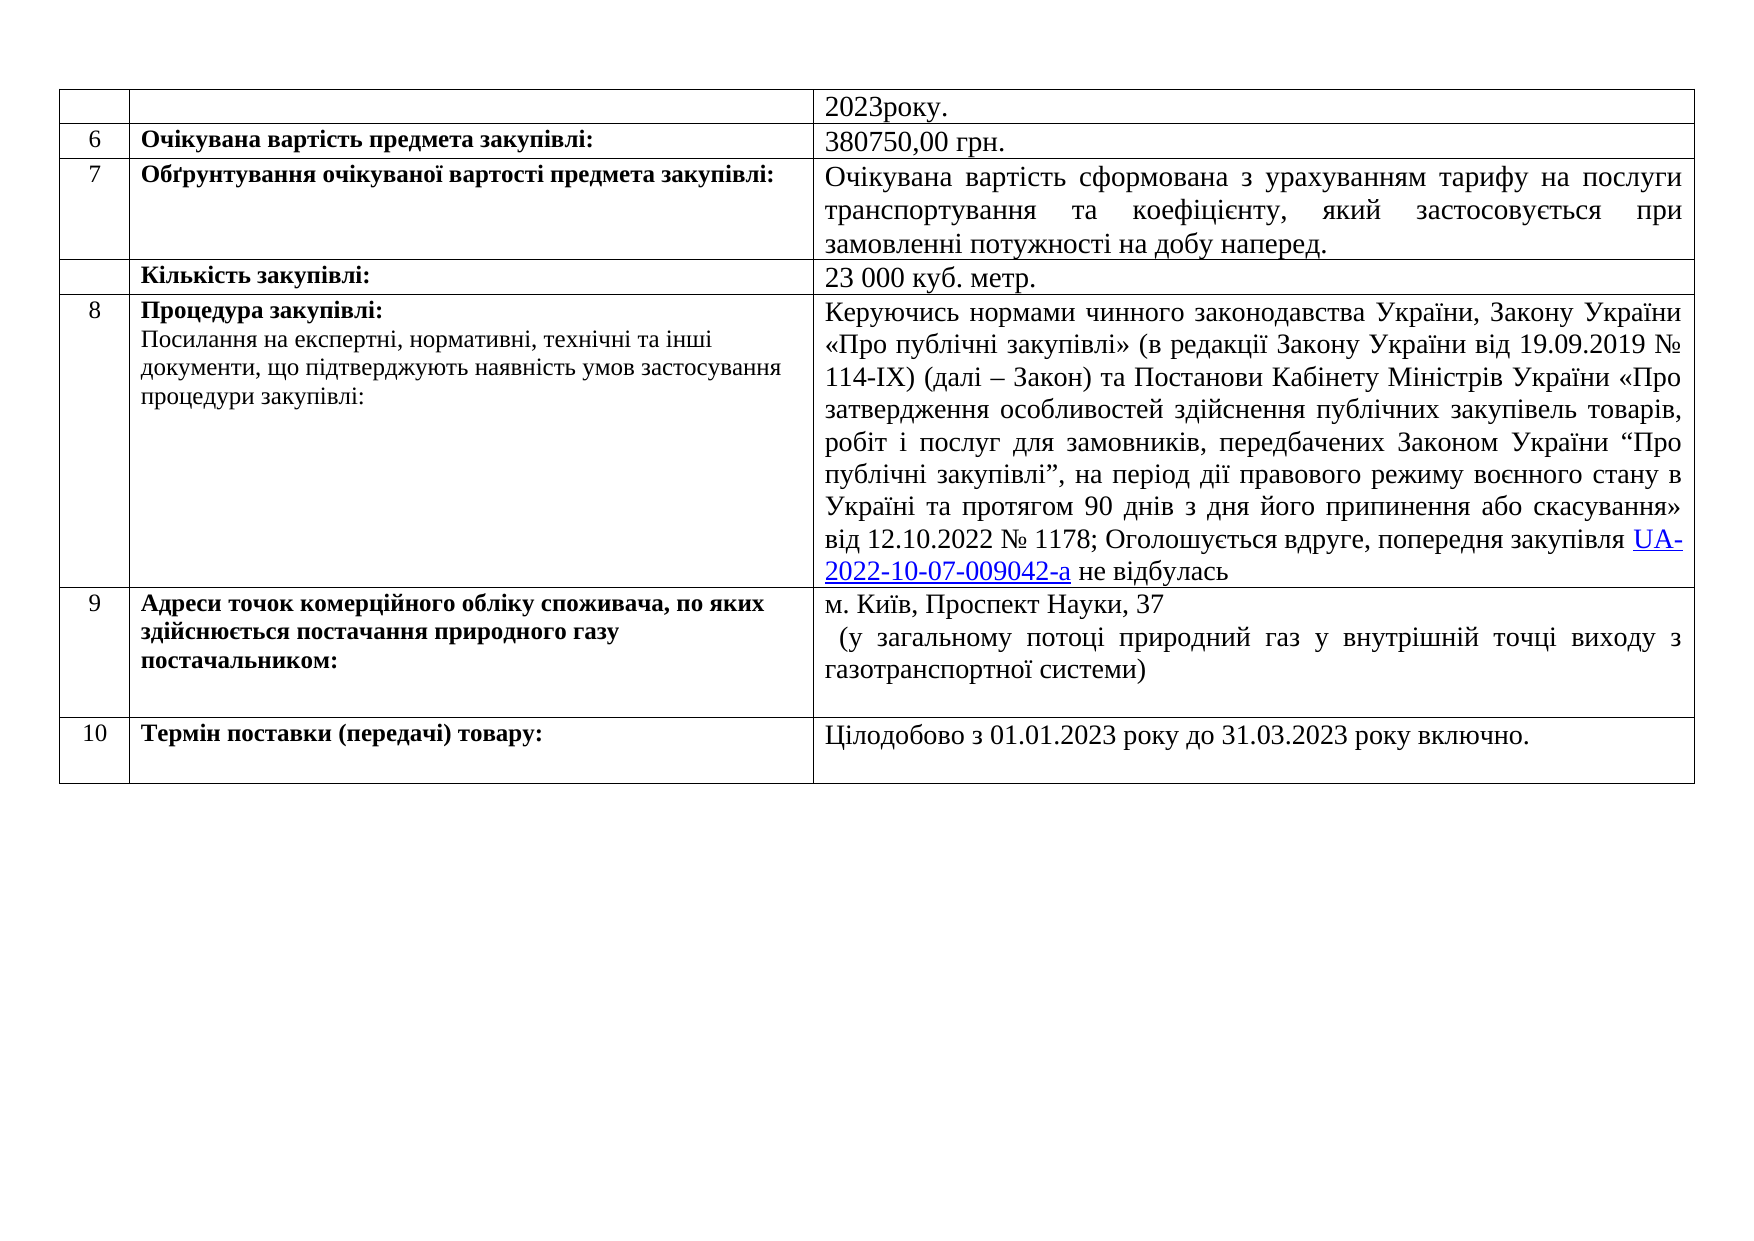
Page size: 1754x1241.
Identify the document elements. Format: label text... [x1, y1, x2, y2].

table_cell м. Київ, Проспект Науки, 37 (у загальному потоці природний газ у внутрішній точці виходу з газотранспортної системи) [814, 588, 1694, 717]
table_cell 6 [60, 124, 129, 158]
table_cell 10 [60, 718, 129, 783]
table_cell Очікувана вартість предмета закупівлі: [130, 124, 813, 158]
table_cell Керуючись нормами чинного законодавства України, Закону України «Про публічні закупівлі» (в редакції Закону України від 19.09.2019 № 114-IX) (далі – Закон) та Постанови Кабінету Міністрів України «Про затвердження особливостей здійснення публічних закупівель товарів, робіт і послуг для замовників, передбачених Законом України “Про публічні закупівлі”, на період дії правового режиму воєнного стану в Україні та протягом 90 днів з дня його припинення або скасування» від 12.10.2022 № 1178; Оголошується вдруге, попередня закупівля UA-2022-10-07-009042-a не відбулась [814, 295, 1694, 587]
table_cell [130, 90, 813, 123]
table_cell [814, 90, 1694, 123]
table_cell 5 [60, 90, 129, 123]
table_cell Очікувана вартість сформована з урахуванням тарифу на послуги транспортування та коефіцієнту, який застосовується при замовленні потужності на добу наперед. [814, 159, 1694, 259]
table_cell 380750,00 грн. [814, 124, 1694, 158]
table_cell Цілодобово з 01.01.2023 року до 31.03.2023 року включно. [814, 718, 1694, 783]
table_cell Термін поставки (передачі) товару: [130, 718, 813, 783]
table_cell Обґрунтування очікуваної вартості предмета закупівлі: [130, 159, 813, 259]
table_cell [60, 260, 129, 294]
table_cell Адреси точок комерційного обліку споживача, по яких здійснюється постачання природного газу постачальником: [130, 588, 813, 717]
table_cell 23 000 куб. метр. [814, 260, 1694, 294]
table_cell Процедура закупівлі: Посилання на експертні, нормативні, технічні та інші документи, що підтверджують наявність умов застосування процедури закупівлі: [130, 295, 813, 587]
table_cell 9 [60, 588, 129, 717]
table_cell 8 [60, 295, 129, 587]
table_cell 7 [60, 159, 129, 259]
table_cell Кількість закупівлі: [130, 260, 813, 294]
